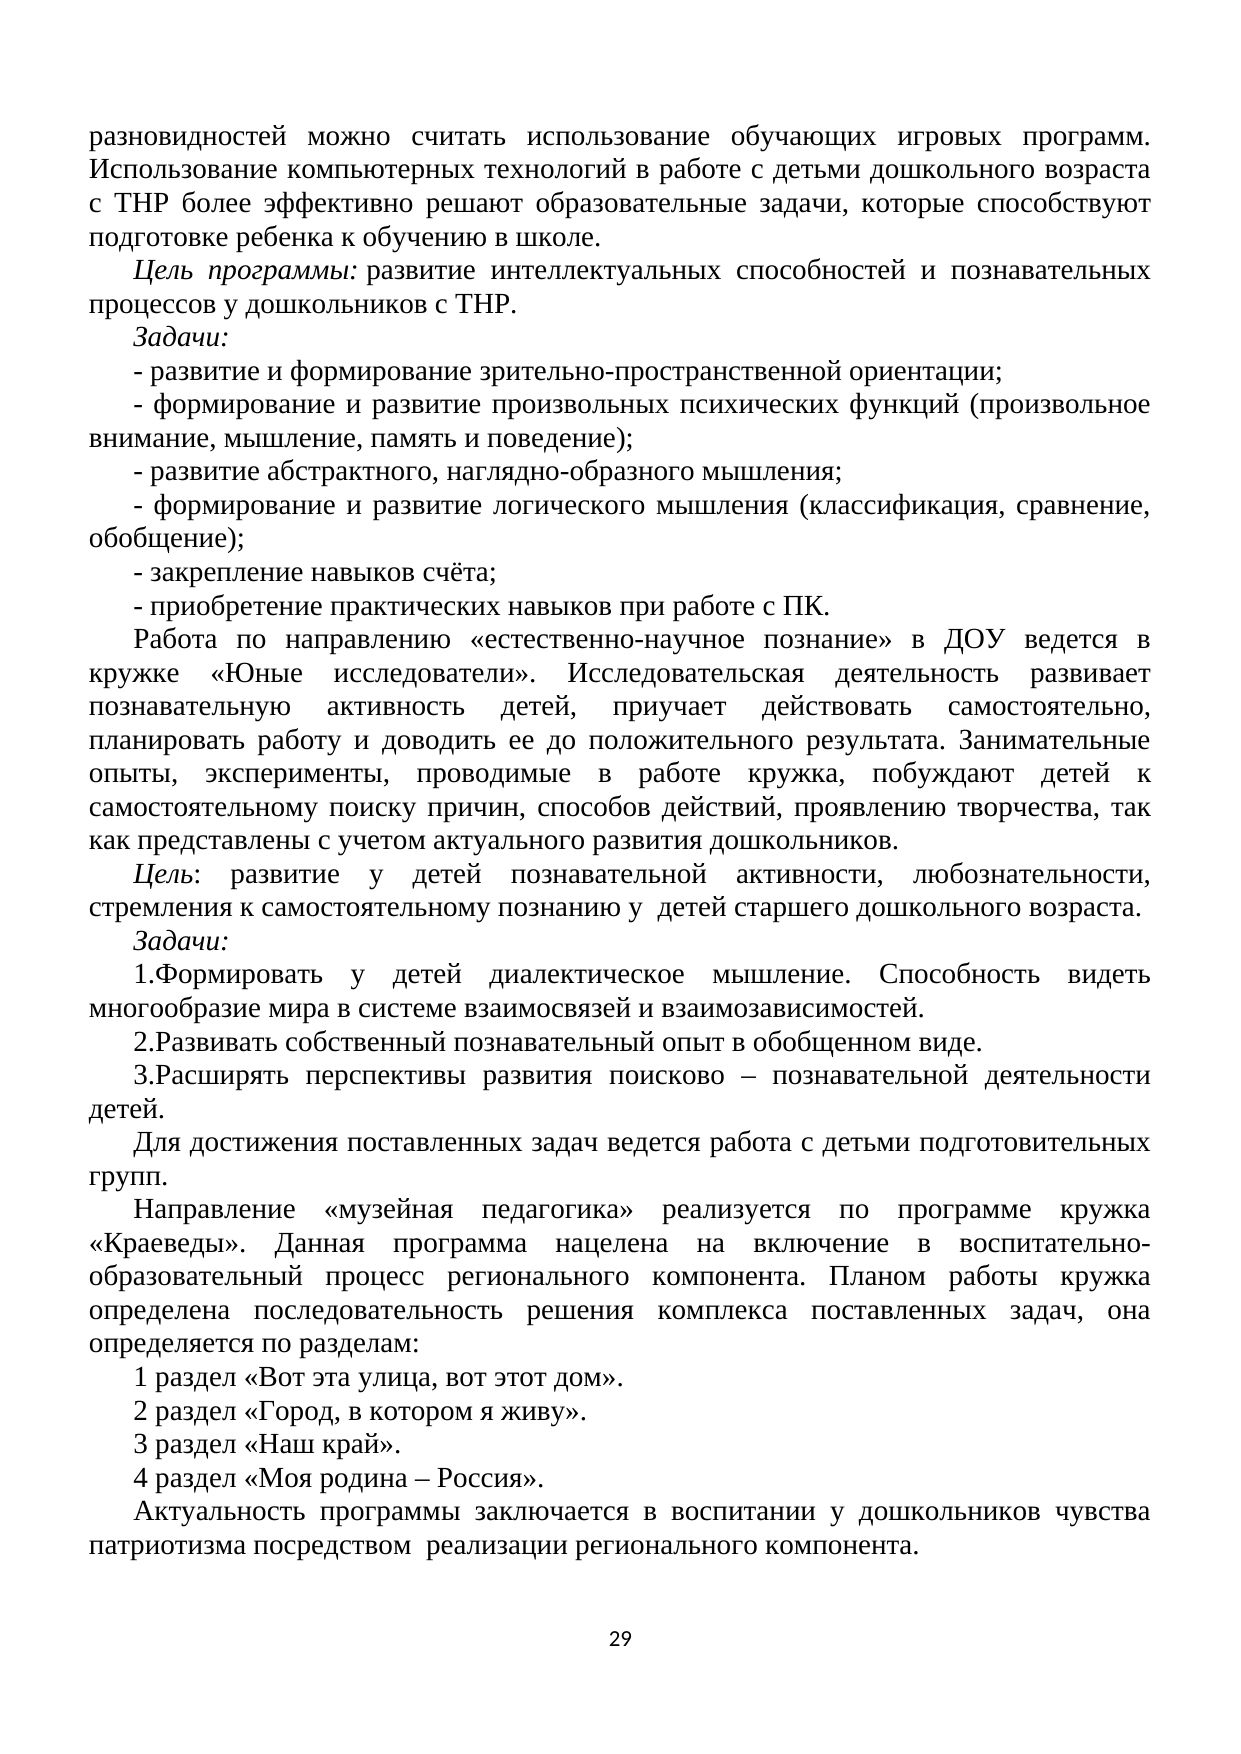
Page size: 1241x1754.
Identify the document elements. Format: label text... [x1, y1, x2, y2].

text - формирование и развитие логического мышления (классификация, сравнение, обобщение); [89, 487, 1152, 554]
text Задачи: [89, 319, 1152, 353]
text - развитие и формирование зрительно-пространственной ориентации; [89, 353, 1152, 386]
text Задачи: [89, 923, 1152, 957]
text - формирование и развитие произвольных психических функций (произвольное внимание, мышление, память и поведение); [89, 386, 1152, 453]
text 2.Развивать собственный познавательный опыт в обобщенном виде. [89, 1024, 1152, 1057]
text 3 раздел «Наш край». [89, 1426, 1152, 1460]
text Работа по направлению «естественно-научное познание» в ДОУ ведется в кружке «Юные исследователи». Исследовательская деятельность развивает познавательную активность детей, приучает действовать самостоятельно, планировать работу и доводить ее до положительного результата. Занимательные опыты, эксперименты, проводимые в работе кружка, побуждают детей к самостоятельному поиску причин, способов действий, проявлению творчества, так как представлены с учетом актуального развития дошкольников. [89, 621, 1152, 856]
text 2 раздел «Город, в котором я живу». [89, 1393, 1152, 1426]
text - закрепление навыков счёта; [89, 554, 1152, 588]
text 4 раздел «Моя родина – Россия». [89, 1460, 1152, 1493]
text Направление «музейная педагогика» реализуется по программе кружка «Краеведы». Данная программа нацелена на включение в воспитательно-образовательный процесс регионального компонента. Планом работы кружка определена последовательность решения комплекса поставленных задач, она определяется по разделам: [89, 1191, 1152, 1359]
text Цель программы: развитие интеллектуальных способностей и познавательных процессов у дошкольников с ТНР. [89, 252, 1152, 319]
text Актуальность программы заключается в воспитании у дошкольников чувства патриотизма посредством реализации регионального компонента. [89, 1493, 1152, 1560]
text - приобретение практических навыков при работе с ПК. [89, 588, 1152, 621]
text 3.Расширять перспективы развития поисково – познавательной деятельности детей. [89, 1057, 1152, 1124]
text Цель: развитие у детей познавательной активности, любознательности, стремления к самостоятельному познанию у детей старшего дошкольного возраста. [89, 856, 1152, 923]
text Для достижения поставленных задач ведется работа с детьми подготовительных групп. [89, 1124, 1152, 1191]
text - развитие абстрактного, наглядно-образного мышления; [89, 453, 1152, 487]
text 1.Формировать у детей диалектическое мышление. Способность видеть многообразие мира в системе взаимосвязей и взаимозависимостей. [89, 957, 1152, 1024]
text 1 раздел «Вот эта улица, вот этот дом». [89, 1359, 1152, 1393]
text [89, 118, 1152, 252]
